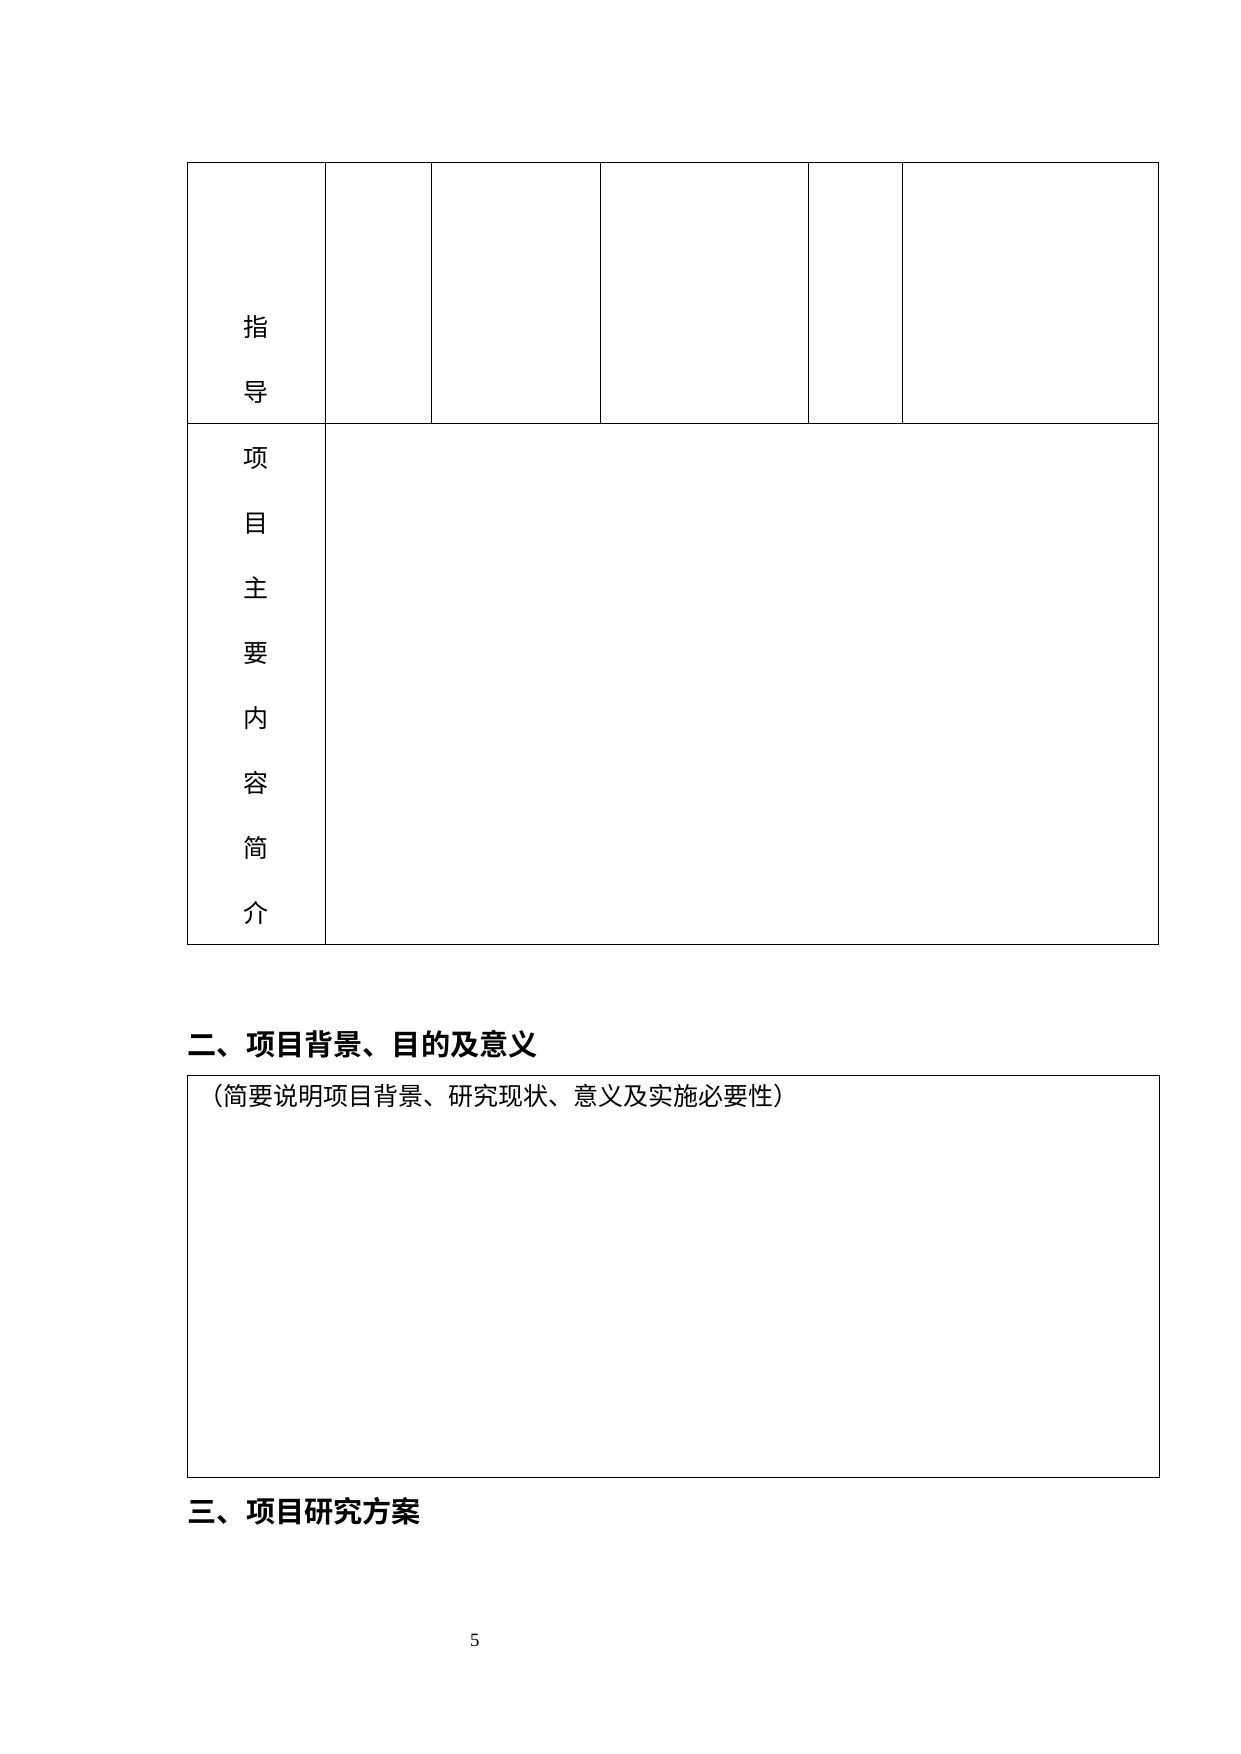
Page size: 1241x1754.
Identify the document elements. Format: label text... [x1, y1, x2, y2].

text 三、项目研究方案 [187, 1478, 1094, 1543]
text 二、项目背景、目的及意义 [187, 1010, 1094, 1075]
table_cell [809, 163, 902, 423]
table_cell [326, 424, 1158, 944]
table_cell [432, 163, 600, 423]
table_header （简要说明项目背景、研究现状、意义及实施必要性） [188, 1076, 1159, 1477]
table_cell [903, 163, 1158, 423]
table_cell [601, 163, 808, 423]
table_cell [326, 163, 431, 423]
table_cell 项 目 主 要 内 容 简 介 [188, 424, 325, 944]
